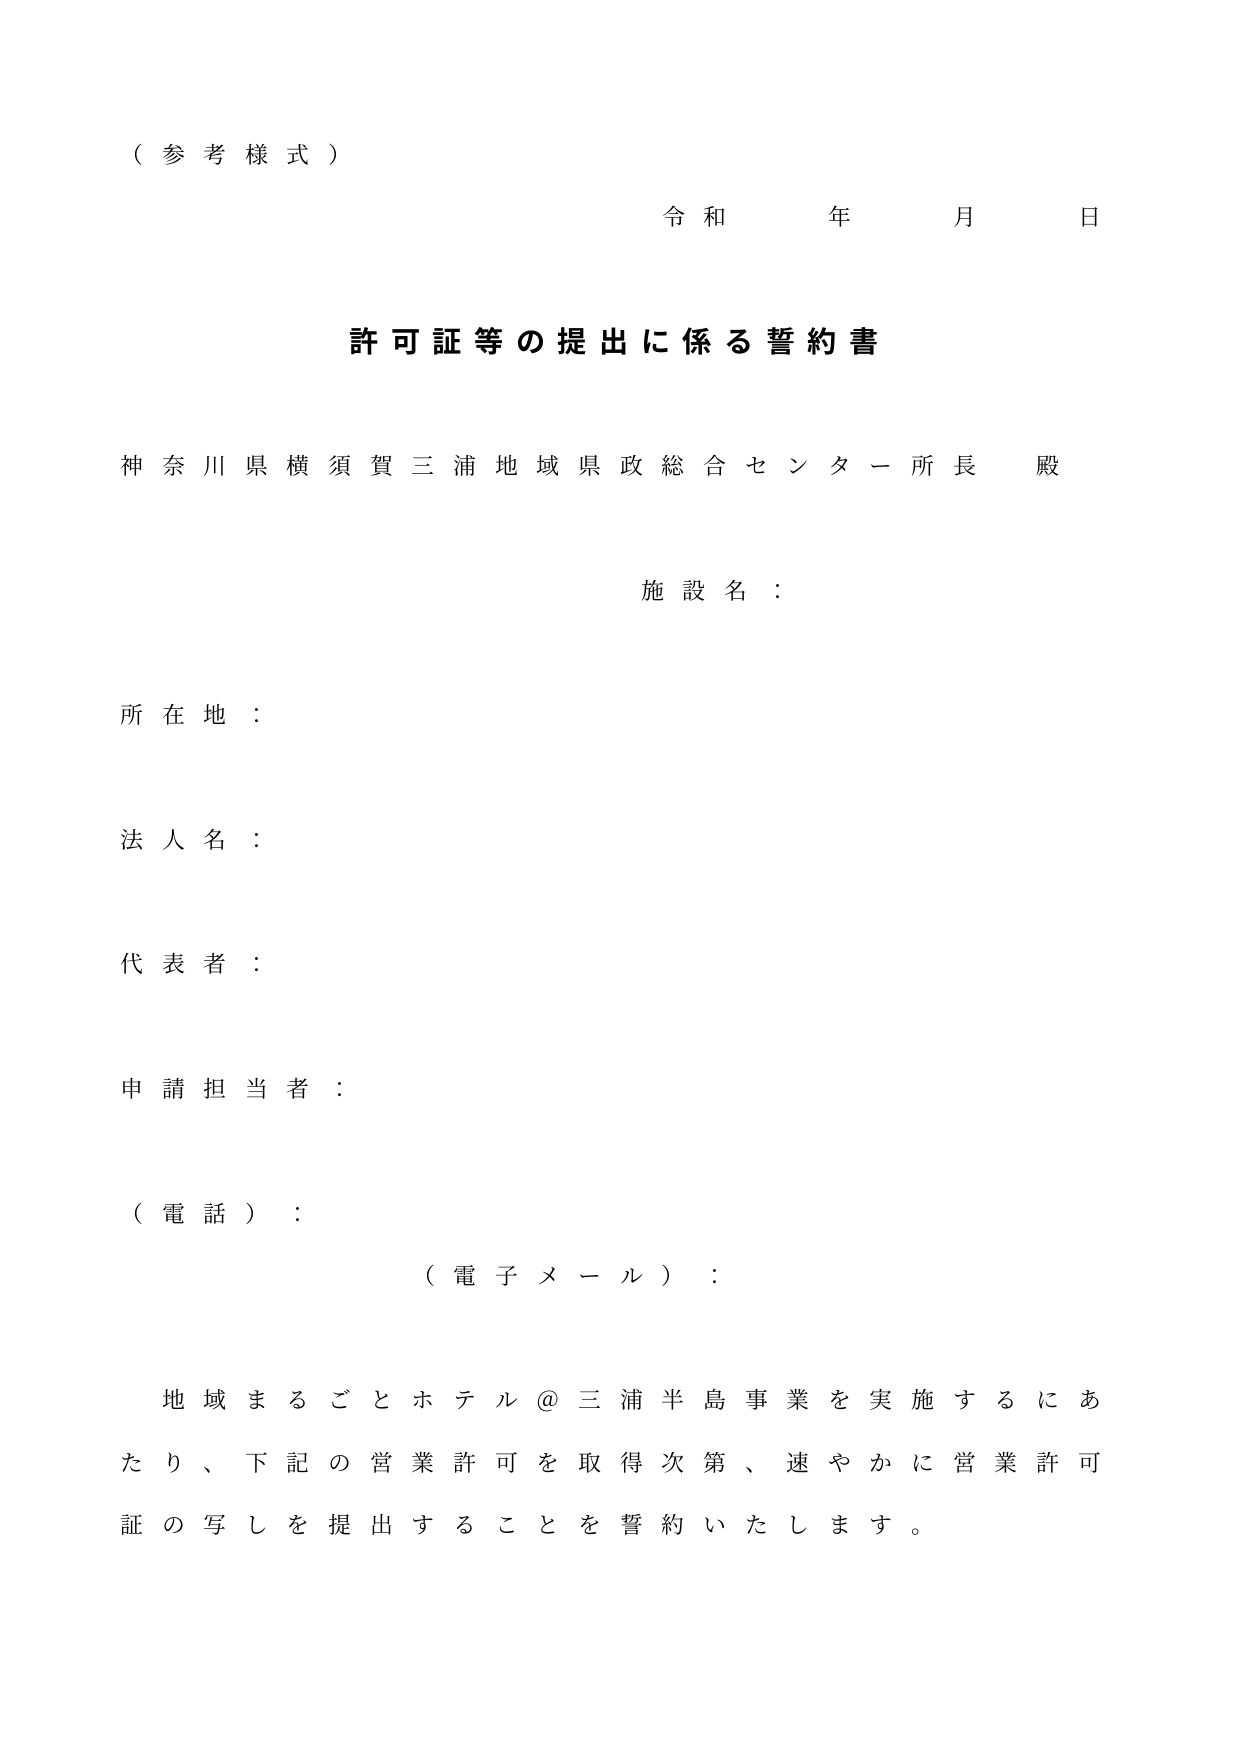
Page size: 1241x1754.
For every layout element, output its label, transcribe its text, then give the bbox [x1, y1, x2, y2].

text 代表者： [120, 869, 1120, 994]
text 許可証等の提出に係る誓約書 [120, 309, 1120, 371]
text 令和 年 月 日 [120, 184, 1120, 247]
text 地域まるごとホテル＠三浦半島事業を実施するにあたり、下記の営業許可を取得次第、速やかに営業許可証の写しを提出することを誓約いたします。 [120, 1368, 1120, 1555]
text 申請担当者： [120, 994, 1120, 1119]
text 神奈川県横須賀三浦地域県政総合センター所長 殿 [120, 433, 1120, 496]
text 施設名： [120, 558, 1120, 620]
text （電話）： [120, 1119, 1120, 1243]
text （電子メール）： [120, 1243, 1120, 1306]
text 所在地： [120, 620, 1120, 745]
text 法人名： [120, 745, 1120, 869]
text （参考様式） [120, 122, 1120, 184]
